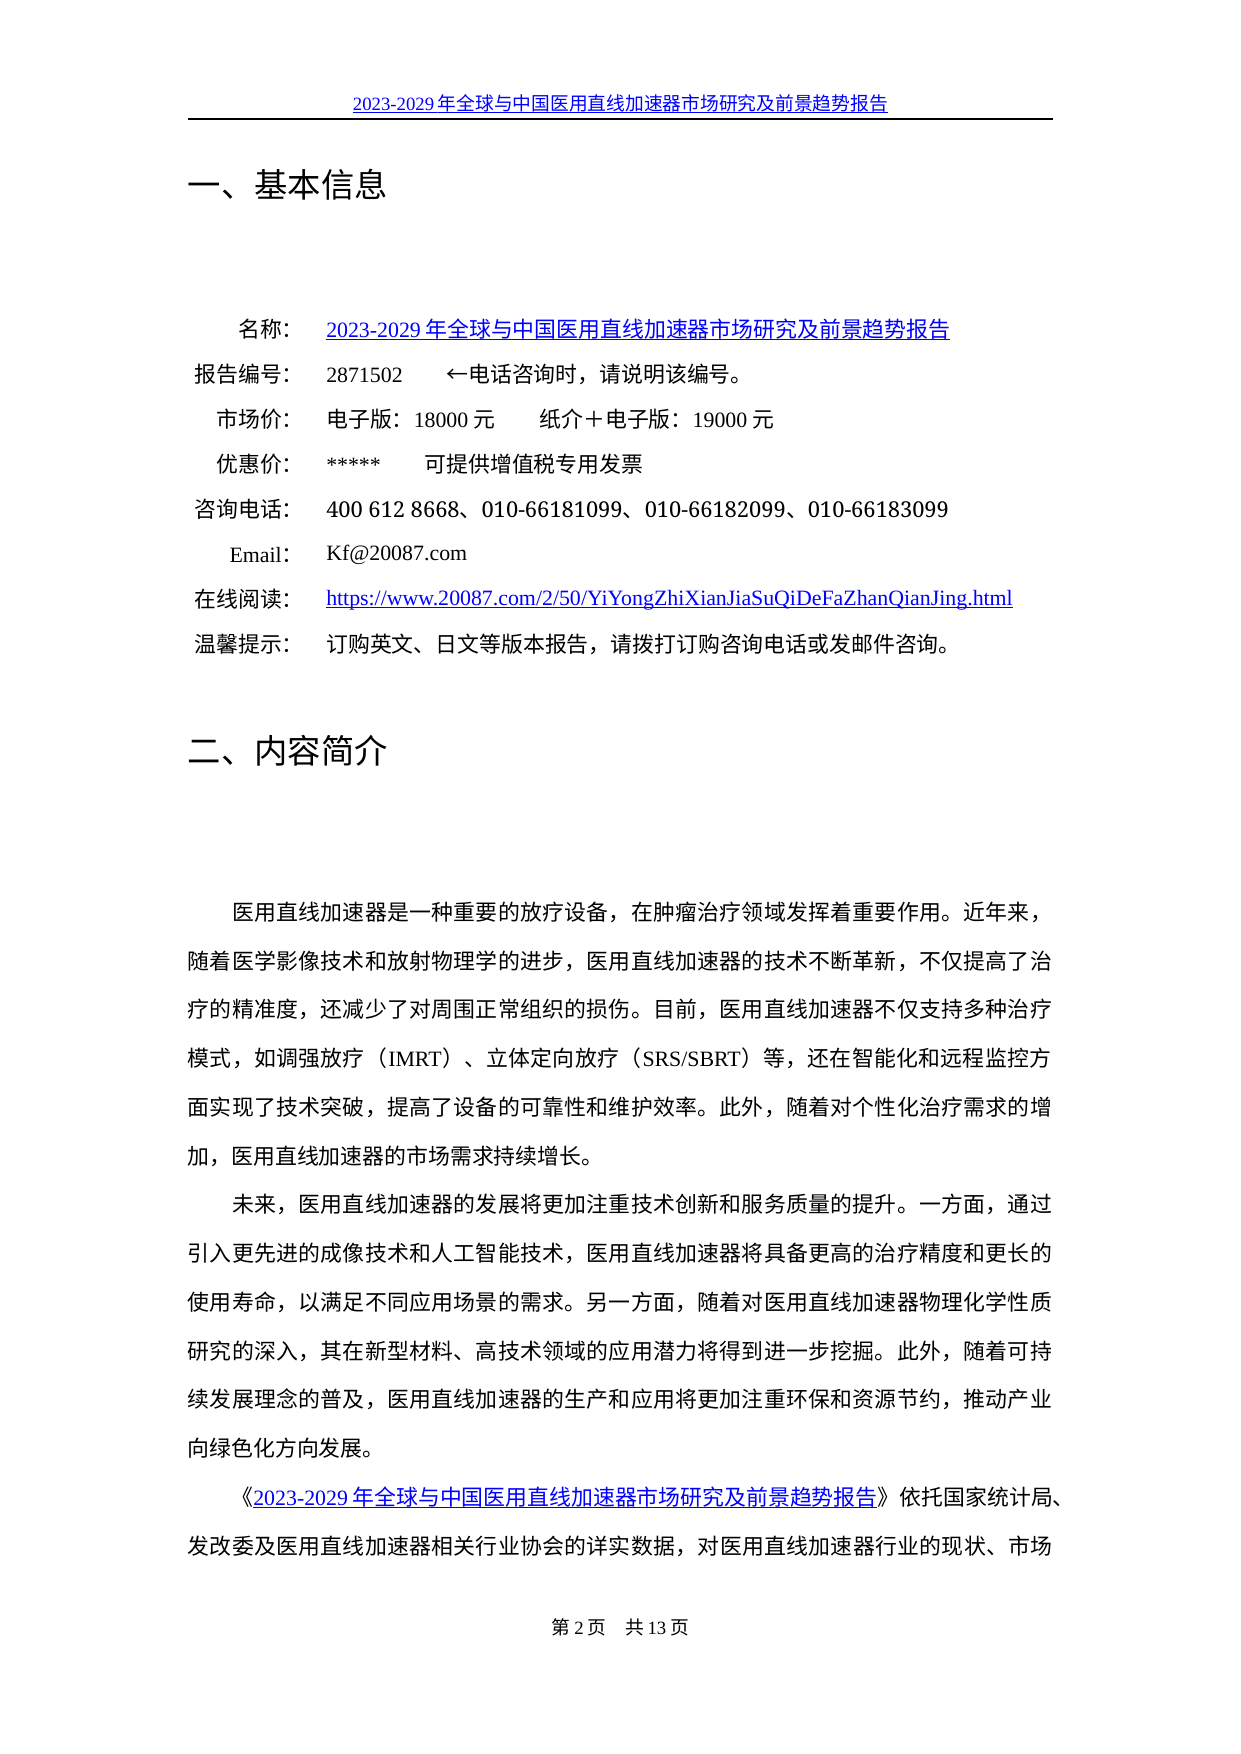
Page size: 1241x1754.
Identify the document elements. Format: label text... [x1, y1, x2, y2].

table_cell Email： [167, 537, 315, 582]
table_cell 优惠价： [167, 447, 315, 492]
table_cell 400 612 8668、010-66181099、010-66182099、010-66183099 [315, 492, 1073, 537]
table_cell Kf@20087.com [315, 537, 1073, 582]
title 一、基本信息 [187, 150, 1053, 215]
table_cell 市场价： [167, 402, 315, 447]
table_cell 在线阅读： [167, 582, 315, 627]
table_cell 2871502 ←电话咨询时，请说明该编号。 [315, 357, 1073, 402]
table_header 名称： [167, 312, 315, 357]
table_cell 订购英文、日文等版本报告，请拨打订购咨询电话或发邮件咨询。 [315, 627, 1073, 672]
table_cell [315, 582, 1073, 627]
title 二、内容简介 [187, 717, 1053, 782]
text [187, 894, 1053, 1561]
table_cell 报告编号： [167, 357, 315, 402]
table_cell 咨询电话： [167, 492, 315, 537]
table_cell ***** 可提供增值税专用发票 [315, 447, 1073, 492]
table_cell 电子版：18000 元 纸介＋电子版：19000 元 [315, 402, 1073, 447]
table_cell 温馨提示： [167, 627, 315, 672]
table_header 2023-2029年全球与中国医用直线加速器市场研究及前景趋势报告 [315, 312, 1073, 357]
